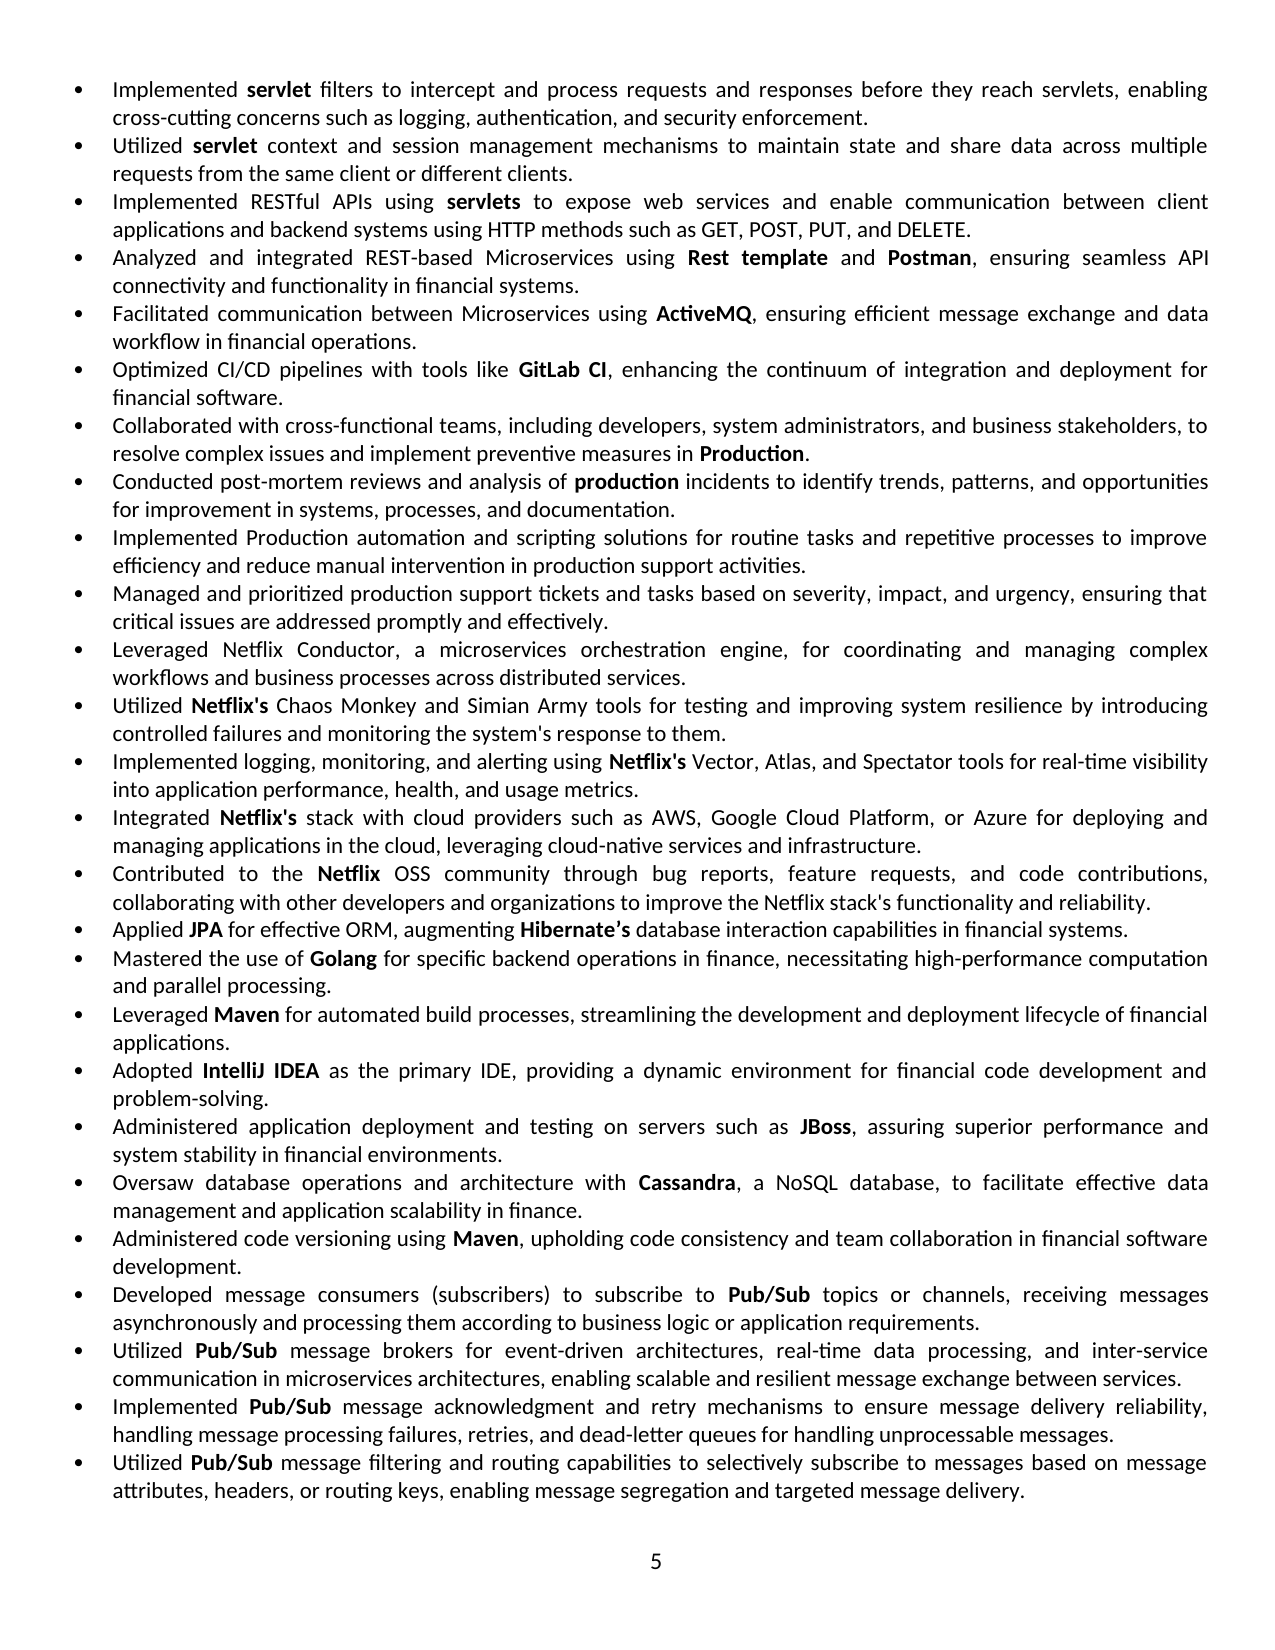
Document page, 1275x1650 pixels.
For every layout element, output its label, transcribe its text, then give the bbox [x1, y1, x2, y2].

list Utilized Pub/Sub message filtering and routing capabilities to selectively subscribe to messages based on message attributes, headers, or routing keys, enabling message segregation and targeted message delivery. [75, 1448, 1209, 1504]
list Implemented servlet filters to intercept and process requests and responses before they reach servlets, enabling cross-cutting concerns such as logging, authentication, and security enforcement. [75, 75, 1209, 131]
list Optimized CI/CD pipelines with tools like GitLab CI, enhancing the continuum of integration and deployment for financial software. [75, 355, 1209, 411]
list Adopted IntelliJ IDEA as the primary IDE, providing a dynamic environment for financial code development and problem-solving. [75, 1056, 1209, 1112]
list Administered application deployment and testing on servers such as JBoss, assuring superior performance and system stability in financial environments. [75, 1112, 1209, 1168]
list Applied JPA for effective ORM, augmenting Hibernate’s database interaction capabilities in financial systems. [75, 916, 1209, 944]
list Implemented logging, monitoring, and alerting using Netflix's Vector, Atlas, and Spectator tools for real-time visibility into application performance, health, and usage metrics. [75, 747, 1209, 803]
list Contributed to the Netflix OSS community through bug reports, feature requests, and code contributions, collaborating with other developers and organizations to improve the Netflix stack's functionality and reliability. [75, 859, 1209, 916]
list Utilized Pub/Sub message brokers for event-driven architectures, real-time data processing, and inter-service communication in microservices architectures, enabling scalable and resilient message exchange between services. [75, 1336, 1209, 1392]
list Mastered the use of Golang for specific backend operations in finance, necessitating high-performance computation and parallel processing. [75, 944, 1209, 1000]
list Implemented Pub/Sub message acknowledgment and retry mechanisms to ensure message delivery reliability, handling message processing failures, retries, and dead-letter queues for handling unprocessable messages. [75, 1392, 1209, 1448]
list Collaborated with cross-functional teams, including developers, system administrators, and business stakeholders, to resolve complex issues and implement preventive measures in Production. [75, 411, 1209, 467]
list Leveraged Netflix Conductor, a microservices orchestration engine, for coordinating and managing complex workflows and business processes across distributed services. [75, 635, 1209, 691]
list Integrated Netflix's stack with cloud providers such as AWS, Google Cloud Platform, or Azure for deploying and managing applications in the cloud, leveraging cloud-native services and infrastructure. [75, 803, 1209, 859]
list Analyzed and integrated REST-based Microservices using Rest template and Postman, ensuring seamless API connectivity and functionality in financial systems. [75, 243, 1209, 299]
list Oversaw database operations and architecture with Cassandra, a NoSQL database, to facilitate effective data management and application scalability in finance. [75, 1168, 1209, 1224]
list Developed message consumers (subscribers) to subscribe to Pub/Sub topics or channels, receiving messages asynchronously and processing them according to business logic or application requirements. [75, 1280, 1209, 1336]
list Implemented RESTful APIs using servlets to expose web services and enable communication between client applications and backend systems using HTTP methods such as GET, POST, PUT, and DELETE. [75, 187, 1209, 243]
list Administered code versioning using Maven, upholding code consistency and team collaboration in financial software development. [75, 1224, 1209, 1280]
list Conducted post-mortem reviews and analysis of production incidents to identify trends, patterns, and opportunities for improvement in systems, processes, and documentation. [75, 467, 1209, 523]
list Leveraged Maven for automated build processes, streamlining the development and deployment lifecycle of financial applications. [75, 1000, 1209, 1056]
list Utilized Netflix's Chaos Monkey and Simian Army tools for testing and improving system resilience by introducing controlled failures and monitoring the system's response to them. [75, 691, 1209, 747]
list Managed and prioritized production support tickets and tasks based on severity, impact, and urgency, ensuring that critical issues are addressed promptly and effectively. [75, 579, 1209, 635]
list Implemented Production automation and scripting solutions for routine tasks and repetitive processes to improve efficiency and reduce manual intervention in production support activities. [75, 523, 1209, 579]
list Utilized servlet context and session management mechanisms to maintain state and share data across multiple requests from the same client or different clients. [75, 131, 1209, 187]
list Facilitated communication between Microservices using ActiveMQ, ensuring efficient message exchange and data workflow in financial operations. [75, 299, 1209, 355]
